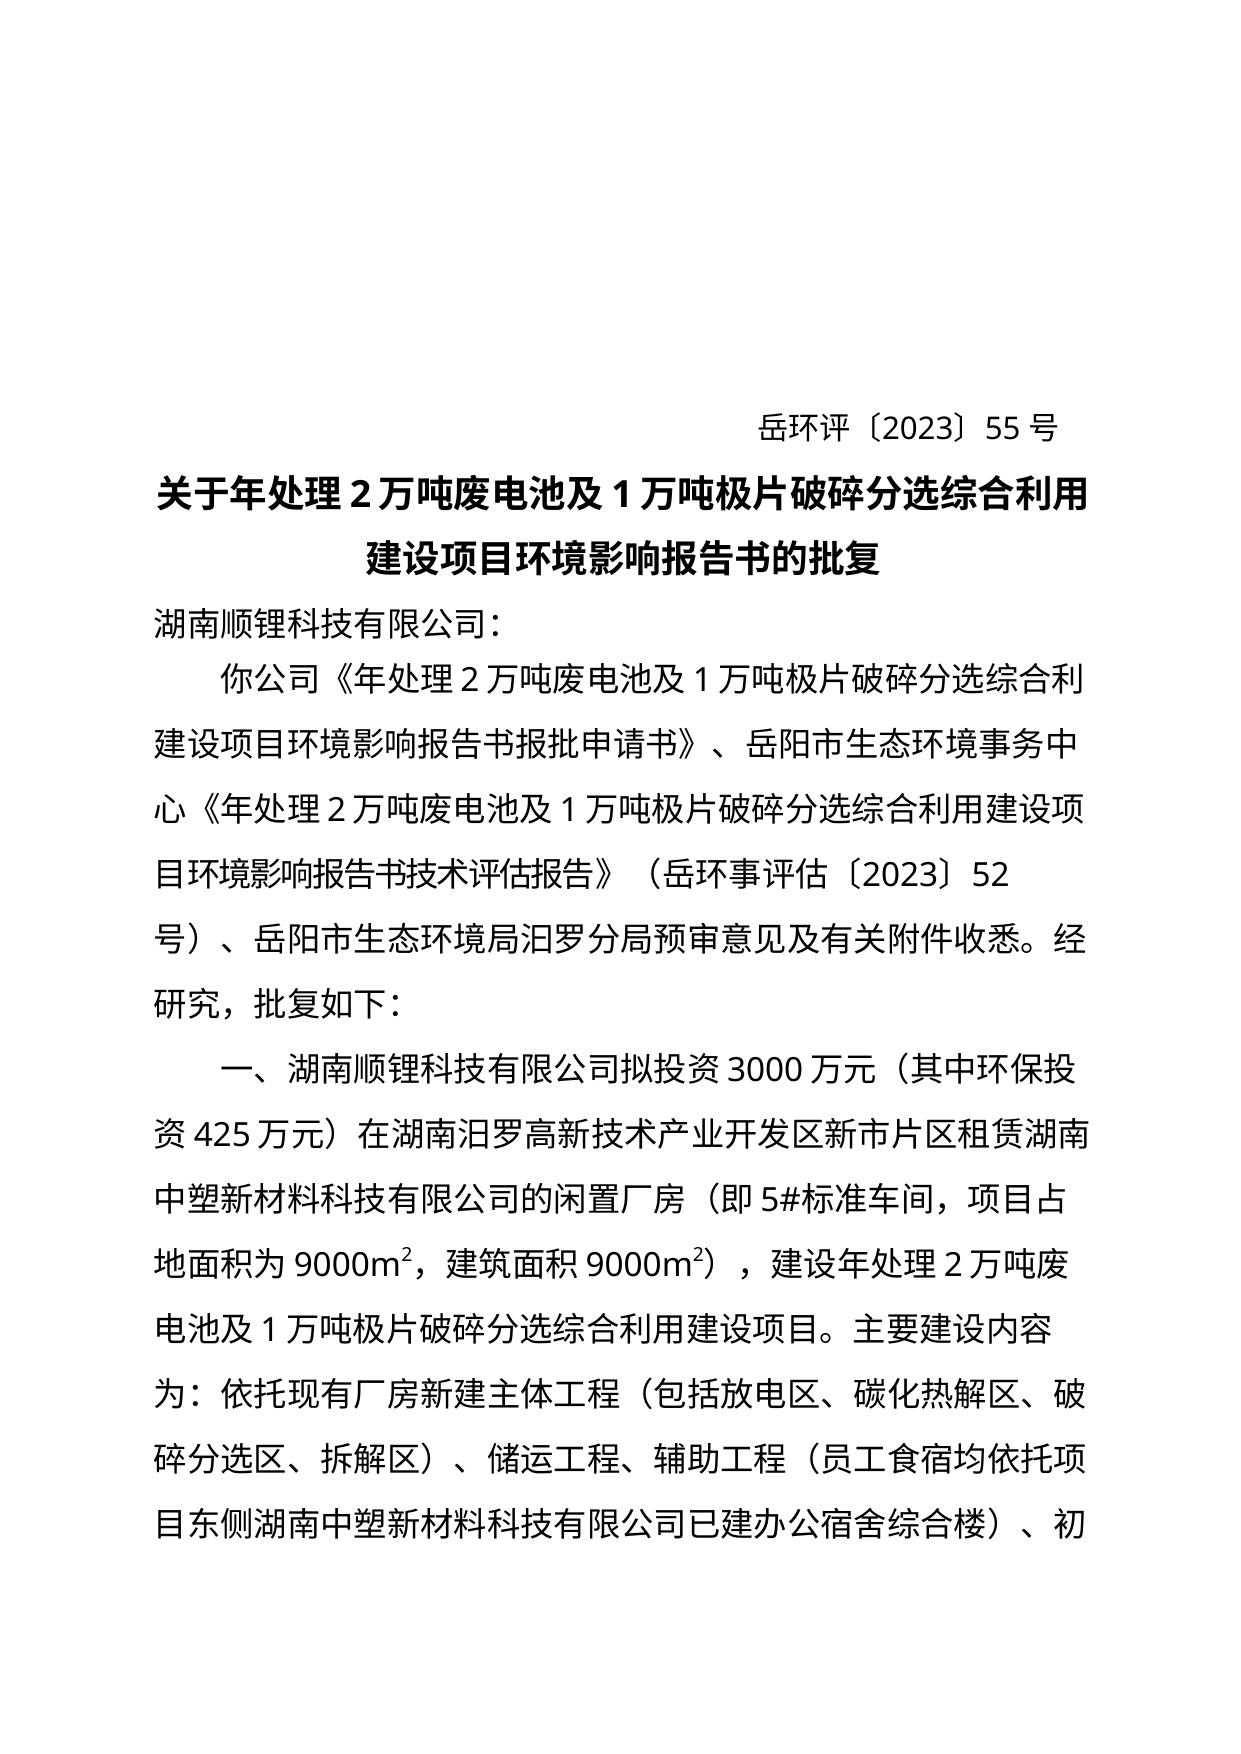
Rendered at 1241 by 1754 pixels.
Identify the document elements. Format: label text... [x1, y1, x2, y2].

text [153, 1035, 1093, 1555]
text 关于年处理2万吨废电池及1万吨极片破碎分选综合利用 [153, 459, 1093, 524]
text 你公司《年处理2万吨废电池及1万吨极片破碎分选综合利建设项目环境影响报告书报批申请书》、岳阳市生态环境事务中心《年处理2万吨废电池及1万吨极片破碎分选综合利用建设项目环境影响报告书技术评估报告》（岳环事评估〔2023〕52号）、岳阳市生态环境局汩罗分局预审意见及有关附件收悉。经研究，批复如下： [153, 645, 1093, 1035]
text 岳环评〔2023〕55 号 [153, 394, 1059, 459]
text 建设项目环境影响报告书的批复 [153, 524, 1093, 589]
text 湖南顺锂科技有限公司： [153, 601, 1093, 645]
